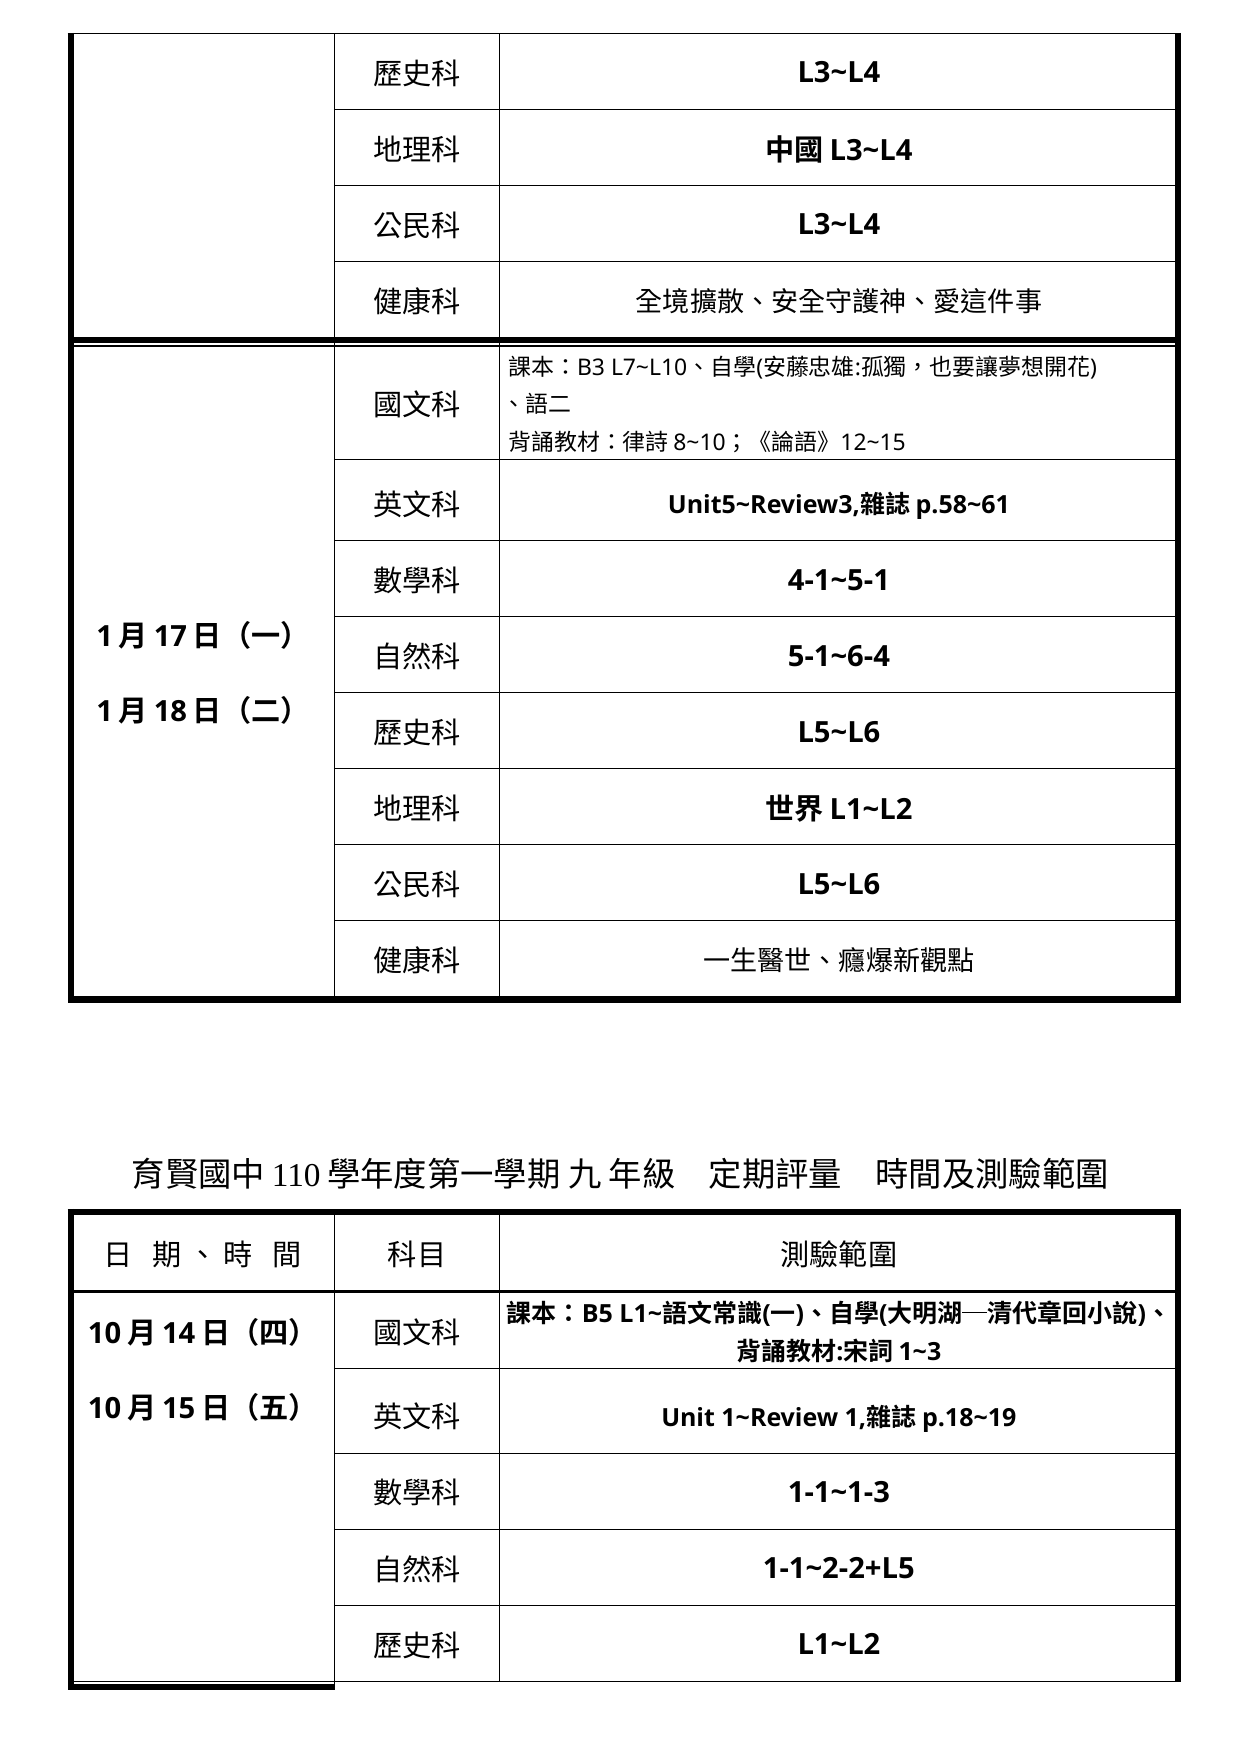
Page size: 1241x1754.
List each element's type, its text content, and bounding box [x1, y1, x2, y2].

table_cell 一生醫世、癮爆新觀點 [500, 921, 1175, 996]
table_cell 健康科 [335, 921, 499, 996]
table_cell 10月14日（四） 10月15日（五） [74, 1293, 334, 1681]
table_cell 英文科 [335, 460, 499, 540]
table_cell 數學科 [335, 541, 499, 616]
table_cell 英文科 [335, 1369, 499, 1453]
table_cell 世界L1~L2 [500, 769, 1175, 844]
table_header 日 期 、 時 間 [74, 1215, 334, 1290]
table_cell L5~L6 [500, 693, 1175, 768]
table_cell Unit 1~Review 1,雜誌 p.18~19 [500, 1369, 1175, 1453]
table_cell 全境擴散、安全守護神、愛這件事 [500, 262, 1175, 337]
table_header 科目 [335, 1215, 499, 1290]
table_cell L5~L6 [500, 845, 1175, 920]
table_cell Unit5~Review3,雜誌 p.58~61 [500, 460, 1175, 540]
table_cell 4-1~5-1 [500, 541, 1175, 616]
table_cell 自然科 [335, 1530, 499, 1605]
table_cell L1~L2 [500, 1606, 1175, 1681]
table_cell 5-1~6-4 [500, 617, 1175, 692]
table_cell 1月17日（一） 1月18日（二） [74, 347, 334, 996]
table_cell 健康科 [335, 262, 499, 337]
table_cell 課本：B5 L1~語文常識(一)、自學(大明湖─清代章回小說)、背誦教材:宋詞1~3 [500, 1293, 1175, 1368]
table_cell 1-1~1-3 [500, 1454, 1175, 1529]
table_cell 公民科 [335, 845, 499, 920]
table_cell 歷史科 [335, 1606, 499, 1681]
table_cell L3~L4 [500, 186, 1175, 261]
table_cell L3~L4 [500, 34, 1175, 109]
table_cell 自然科 [335, 617, 499, 692]
table_cell 1-1~2-2+L5 [500, 1530, 1175, 1605]
table_cell 國文科 [335, 1293, 499, 1368]
table_cell 國文科 [335, 347, 499, 459]
text 育賢國中110學年度第一學期 九 年級 定期評量 時間及測驗範圍 [71, 1134, 1169, 1209]
table_cell 公民科 [335, 186, 499, 261]
table_cell 地理科 [335, 110, 499, 185]
table_cell 課本：B3 L7~L10、自學(安藤忠雄:孤獨，也要讓夢想開花) 、語二 背誦教材：律詩8~10；《論語》12~15 [500, 347, 1175, 459]
table_cell 歷史科 [335, 34, 499, 109]
table_cell 數學科 [335, 1454, 499, 1529]
table_cell 地理科 [335, 769, 499, 844]
table_cell 歷史科 [335, 693, 499, 768]
table_cell 中國L3~L4 [500, 110, 1175, 185]
table_header 測驗範圍 [500, 1215, 1175, 1290]
